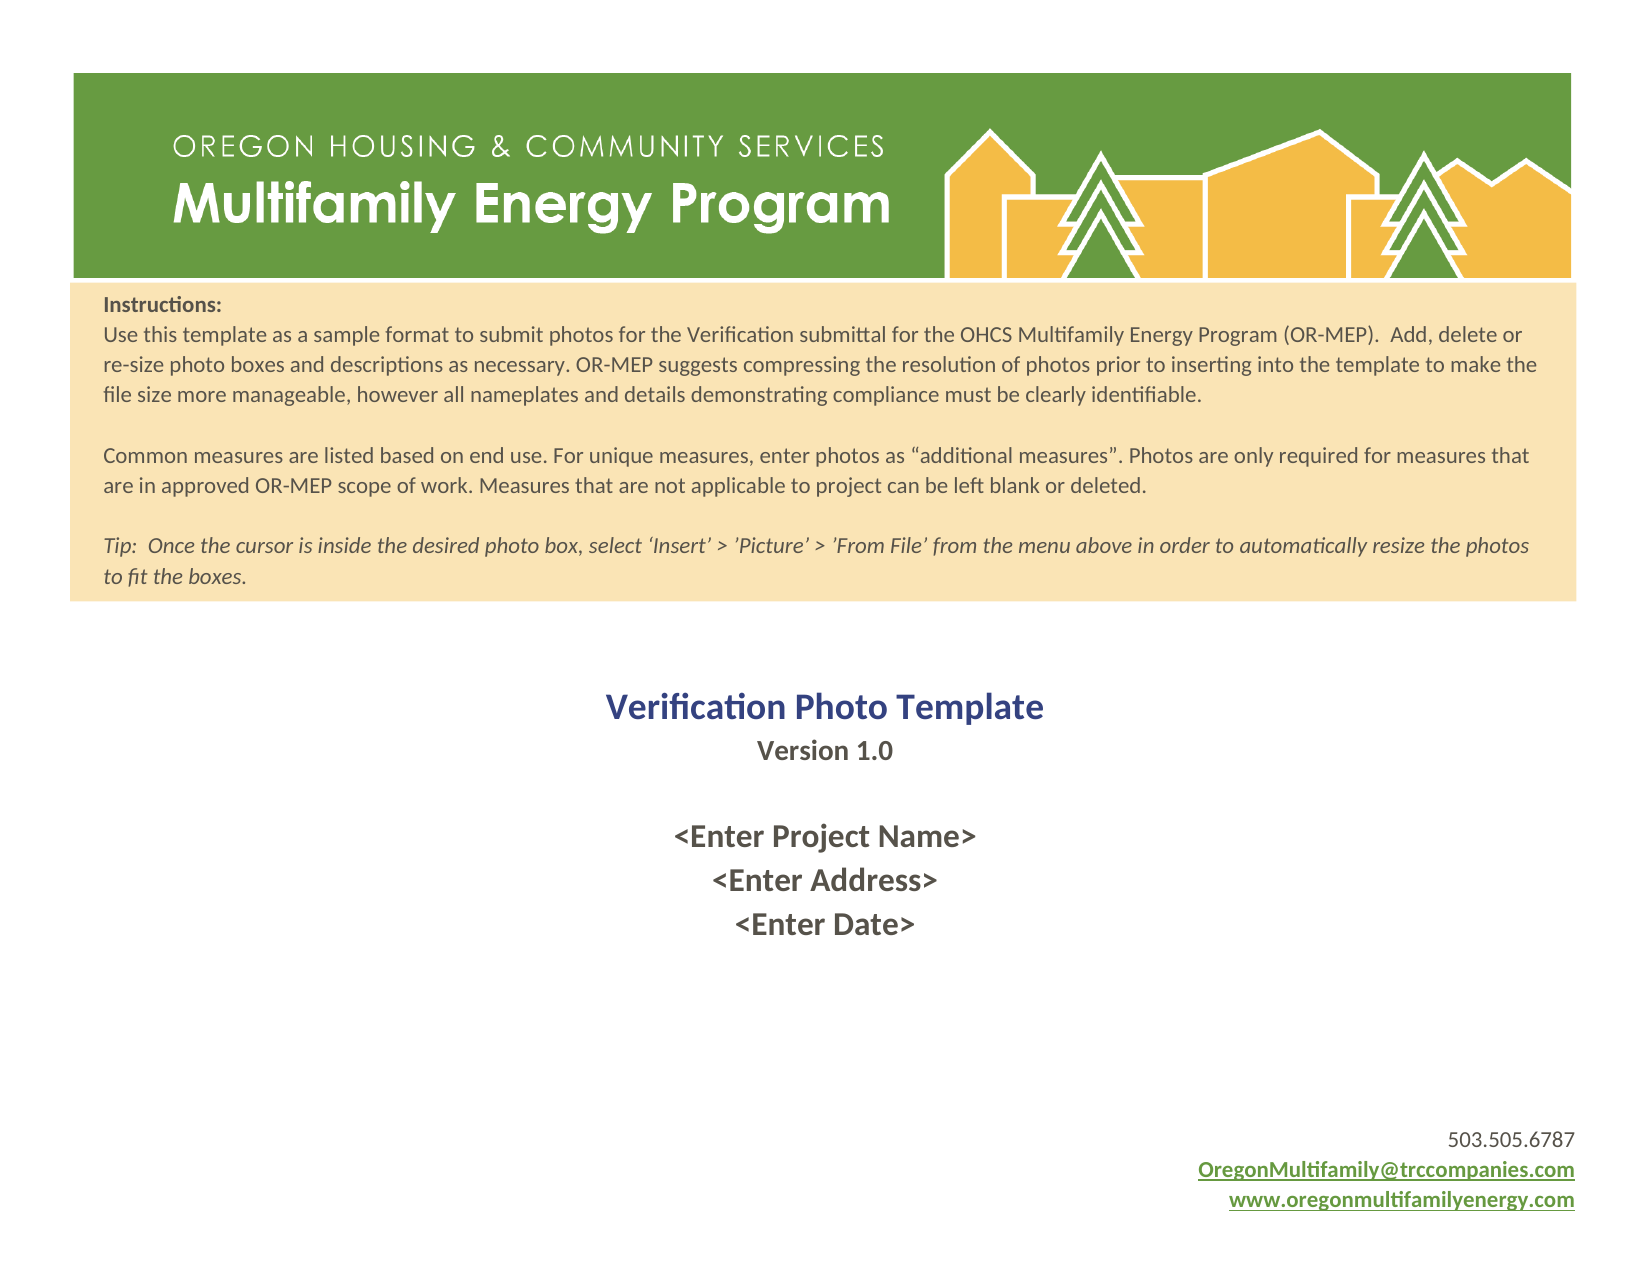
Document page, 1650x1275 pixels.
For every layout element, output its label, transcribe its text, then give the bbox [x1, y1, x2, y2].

text Instructions: [103, 290, 1556, 318]
text <Enter Date> [75, 902, 1575, 943]
picture [73, 73, 1572, 278]
text Use this template as a sample format to submit photos for the Verification submittal for the OHCS Multifamily Energy Program (OR-MEP). Add, delete or re-size photo boxes and descriptions as necessary. OR-MEP suggests compressing the resolution of photos prior to inserting into the template to make the file size more manageable, however all nameplates and details demonstrating compliance must be clearly identifiable. [103, 320, 1556, 409]
text <Enter Project Name> [75, 814, 1575, 855]
text Tip: Once the cursor is inside the desired photo box, select ‘Insert’ > ’Picture’ > ’From File’ from the menu above in order to automatically resize the photos to fit the boxes. [103, 532, 1556, 590]
text <Enter Address> [75, 858, 1575, 899]
text Version 1.0 [75, 732, 1575, 768]
text Verification Photo Template [75, 683, 1575, 728]
text Common measures are listed based on end use. For unique measures, enter photos as “additional measures”. Photos are only required for measures that are in approved OR-MEP scope of work. Measures that are not applicable to project can be left blank or deleted. [103, 441, 1556, 499]
